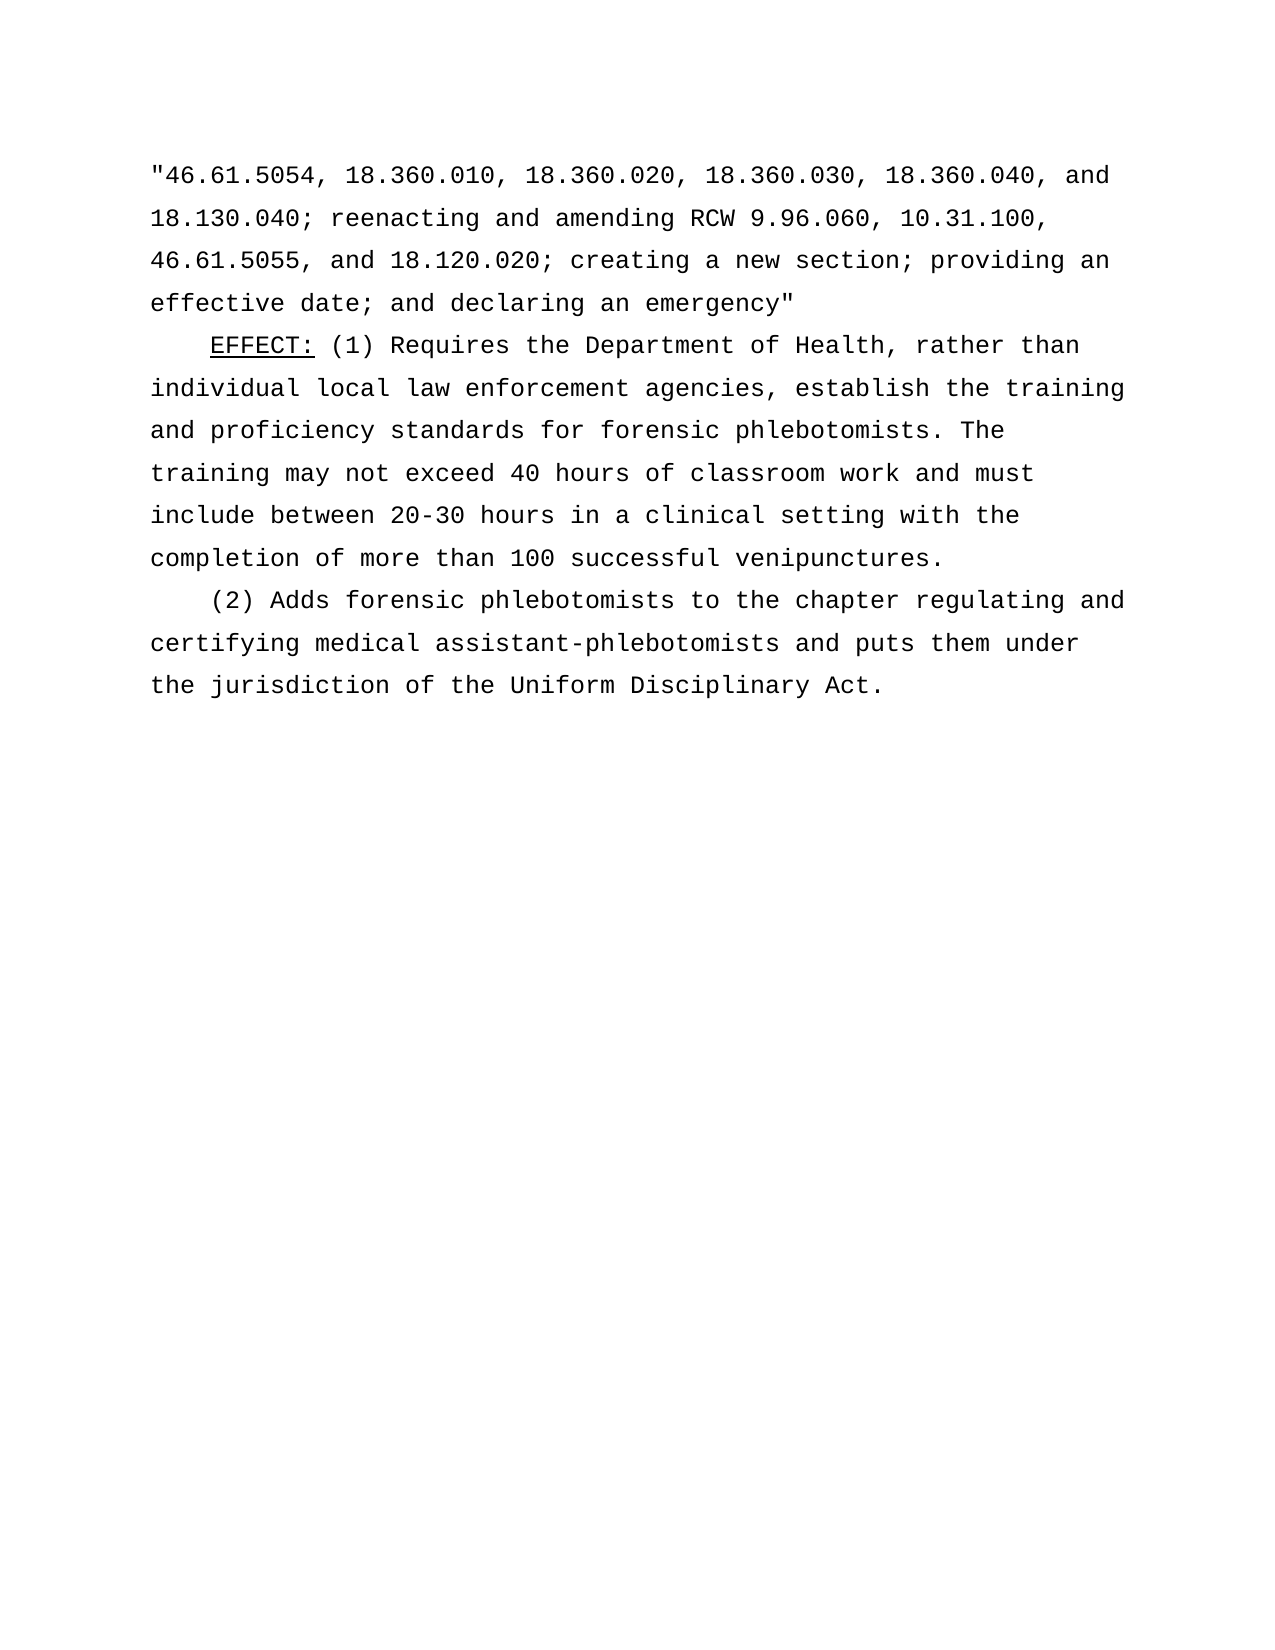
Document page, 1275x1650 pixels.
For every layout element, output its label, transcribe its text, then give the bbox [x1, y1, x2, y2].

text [150, 150, 1125, 320]
text EFFECT: (1) Requires the Department of Health, rather than individual local law enforcement agencies, establish the training and proficiency standards for forensic phlebotomists. The training may not exceed 40 hours of classroom work and must include between 20-30 hours in a clinical setting with the completion of more than 100 successful venipunctures. [150, 320, 1125, 575]
text (2) Adds forensic phlebotomists to the chapter regulating and certifying medical assistant-phlebotomists and puts them under the jurisdiction of the Uniform Disciplinary Act. [150, 575, 1125, 702]
